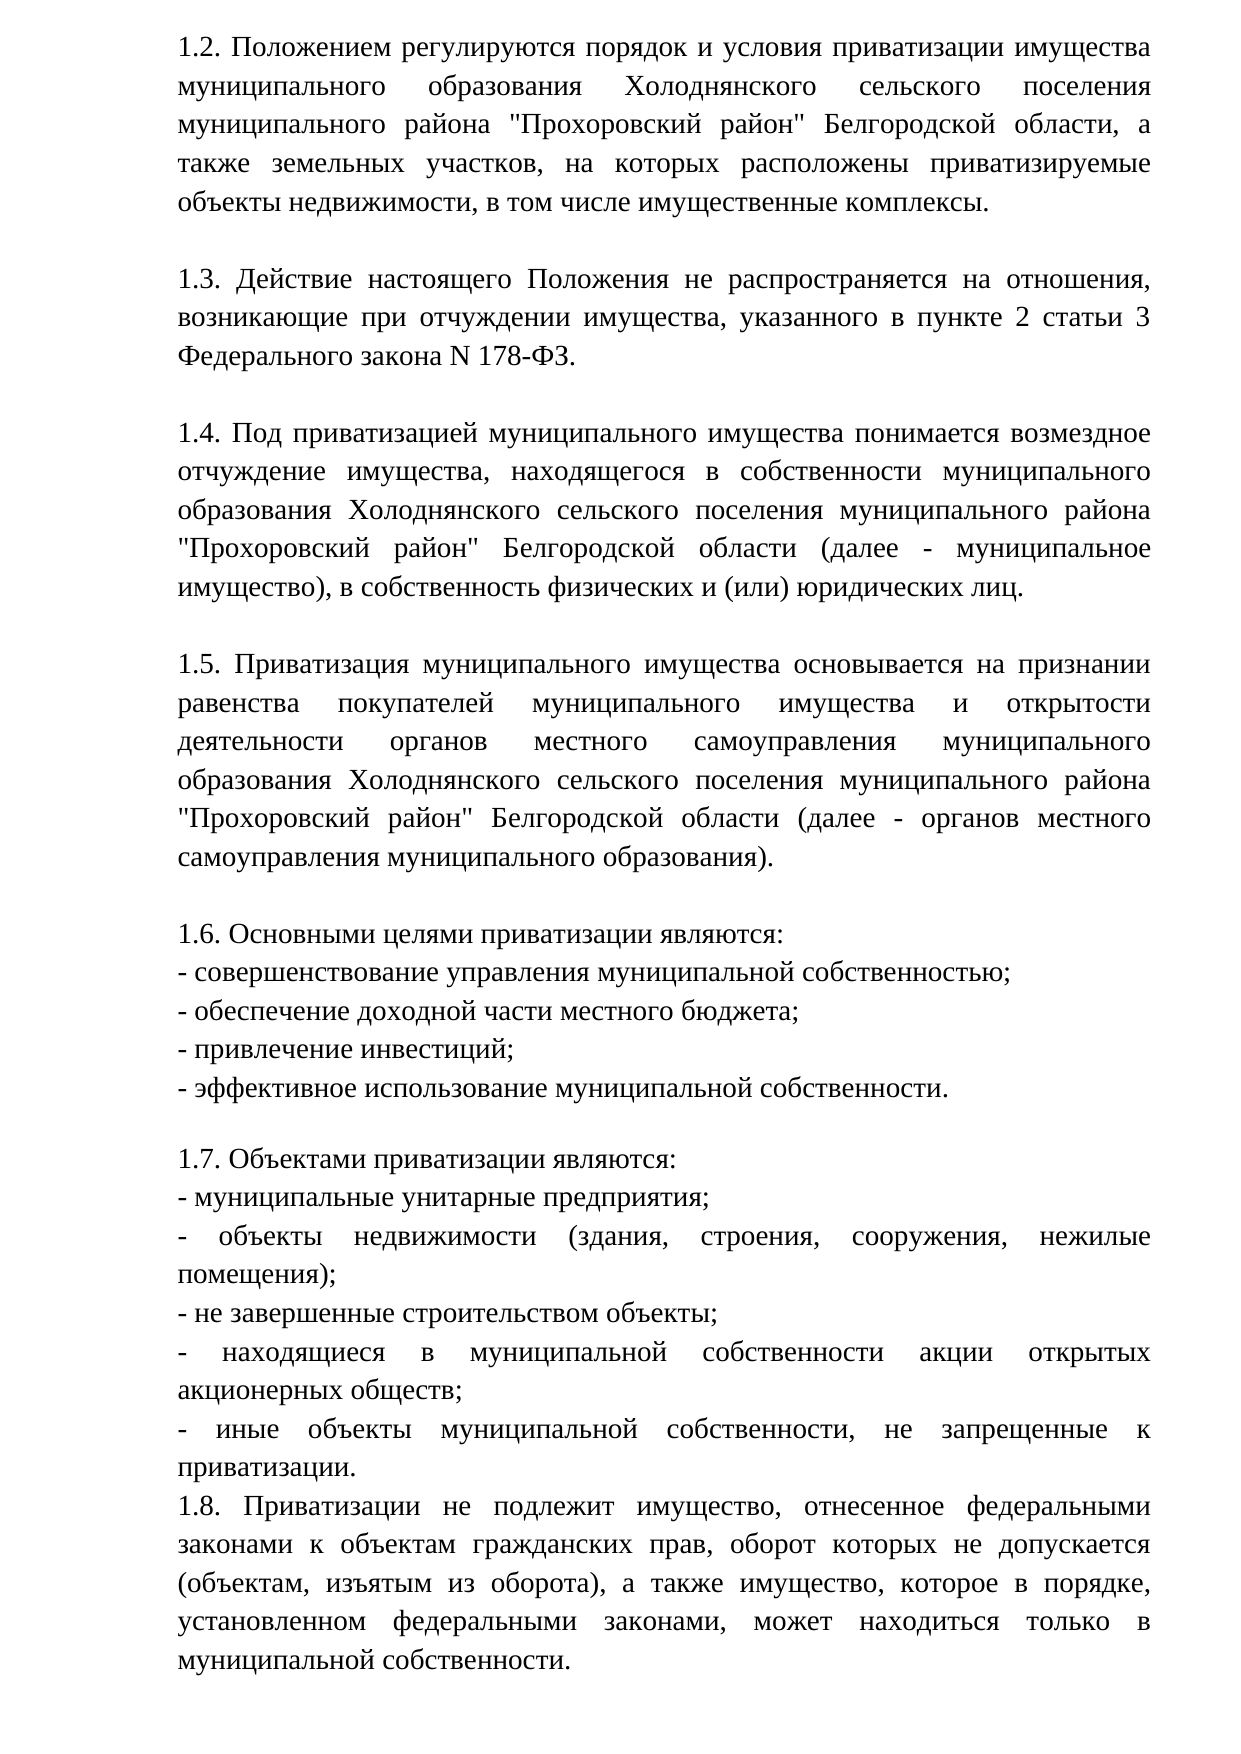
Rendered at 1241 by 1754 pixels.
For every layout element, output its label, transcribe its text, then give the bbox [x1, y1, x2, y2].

text - эффективное использование муниципальной собственности. [177, 1070, 1152, 1104]
text - муниципальные унитарные предприятия; [177, 1179, 1152, 1213]
text - иные объекты муниципальной собственности, не запрещенные к приватизации. [177, 1411, 1152, 1483]
text - находящиеся в муниципальной собственности акции открытых акционерных обществ; [177, 1334, 1152, 1406]
text - объекты недвижимости (здания, строения, сооружения, нежилые помещения); [177, 1218, 1152, 1290]
text 1.5. Приватизация муниципального имущества основывается на признании равенства покупателей муниципального имущества и открытости деятельности органов местного самоуправления муниципального образования Холоднянского сельского поселения муниципального района "Прохоровский район" Белгородской области (далее - органов местного самоуправления муниципального образования). [177, 646, 1152, 872]
text - не завершенные строительством объекты; [177, 1295, 1152, 1329]
text 1.4. Под приватизацией муниципального имущества понимается возмездное отчуждение имущества, находящегося в собственности муниципального образования Холоднянского сельского поселения муниципального района "Прохоровский район" Белгородской области (далее - муниципальное имущество), в собственность физических и (или) юридических лиц. [177, 415, 1152, 603]
text 1.6. Основными целями приватизации являются: [177, 916, 1152, 949]
text 1.8. Приватизации не подлежит имущество, отнесенное федеральными законами к объектам гражданских прав, оборот которых не допускается (объектам, изъятым из оборота), а также имущество, которое в порядке, установленном федеральными законами, может находиться только в муниципальной собственности. [177, 1488, 1152, 1676]
text 1.2. Положением регулируются порядок и условия приватизации имущества муниципального образования Холоднянского сельского поселения муниципального района "Прохоровский район" Белгородской области, а также земельных участков, на которых расположены приватизируемые объекты недвижимости, в том числе имущественные комплексы. [177, 29, 1152, 217]
text - совершенствование управления муниципальной собственностью; [177, 954, 1152, 988]
text 1.3. Действие настоящего Положения не распространяется на отношения, возникающие при отчуждении имущества, указанного в пункте 2 статьи 3 Федерального закона N 178-ФЗ. [177, 261, 1152, 371]
text 1.7. Объектами приватизации являются: [177, 1141, 1152, 1174]
text - привлечение инвестиций; [177, 1032, 1152, 1065]
text - обеспечение доходной части местного бюджета; [177, 993, 1152, 1027]
